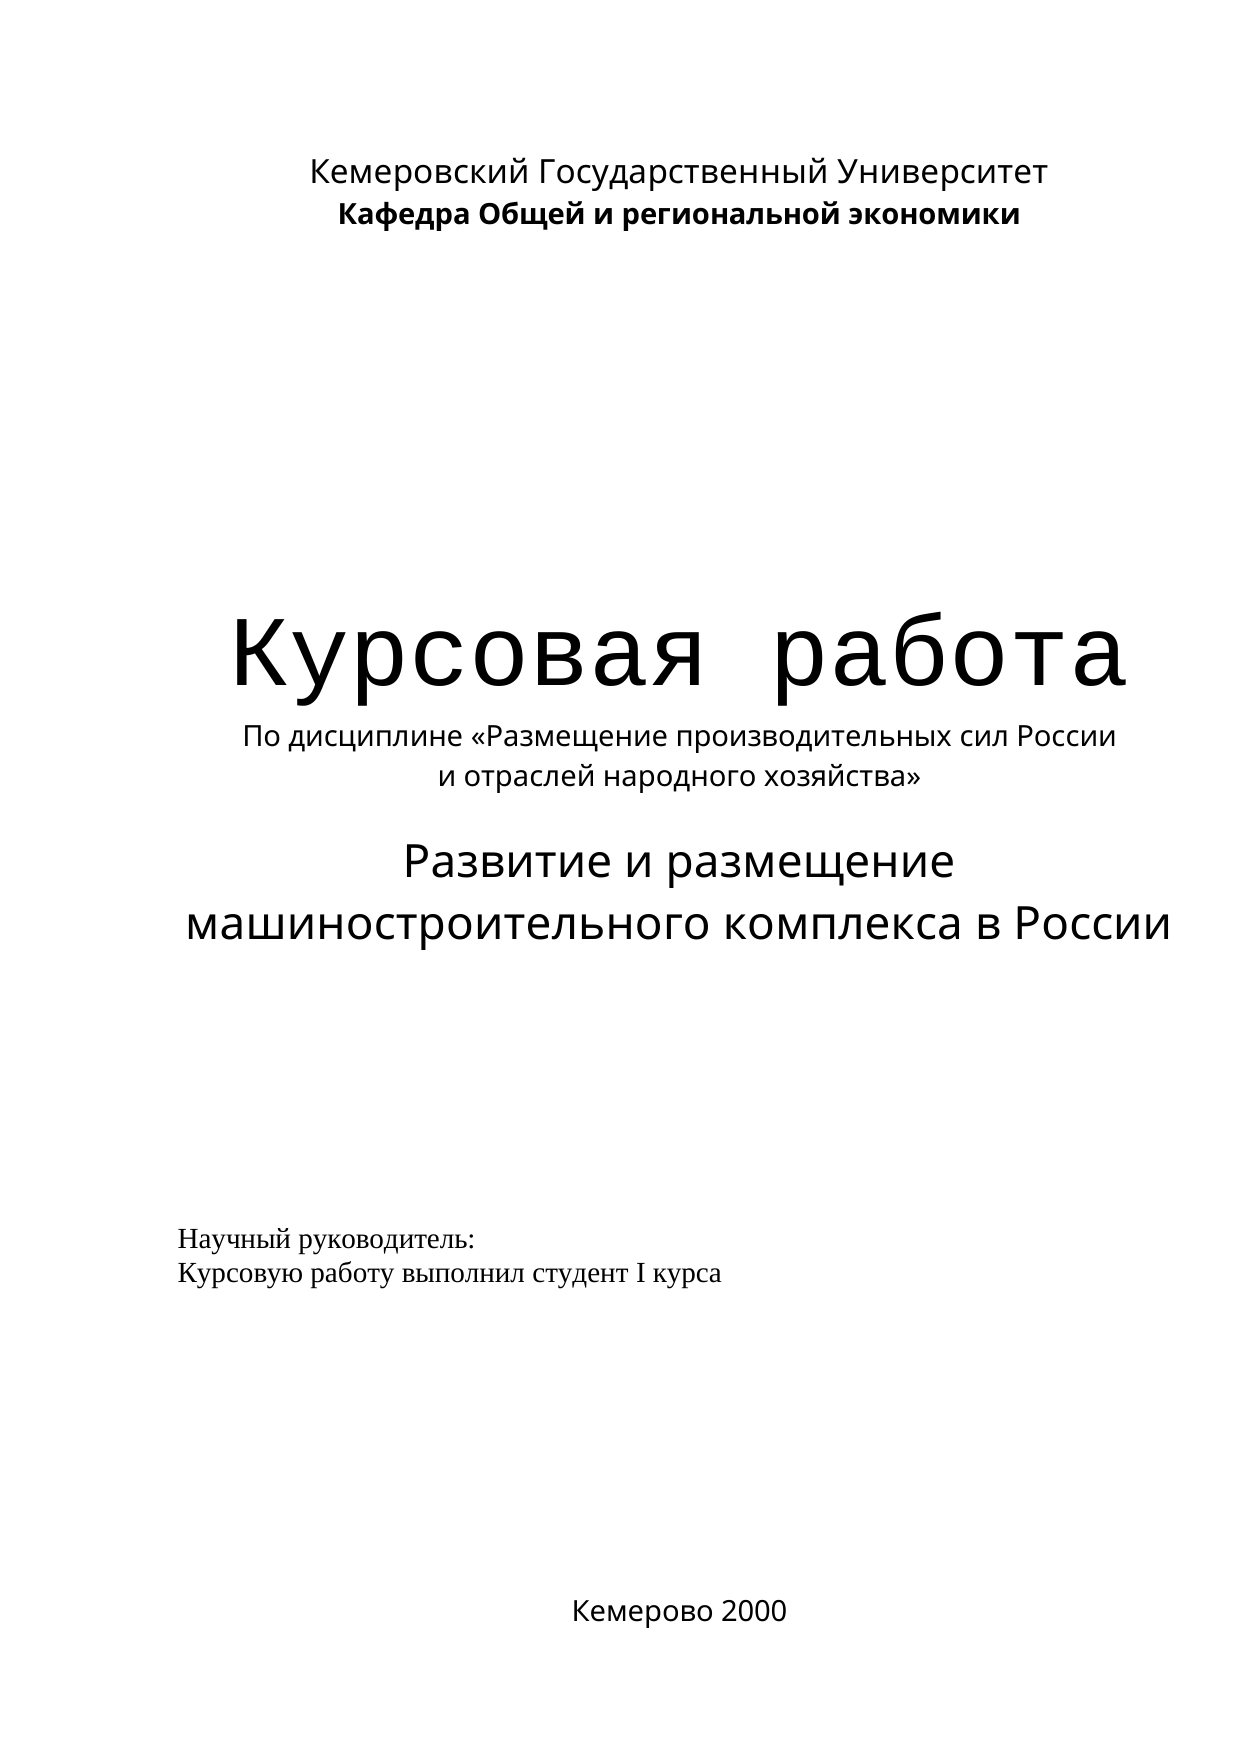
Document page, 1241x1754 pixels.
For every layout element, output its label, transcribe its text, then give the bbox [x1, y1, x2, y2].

text Кафедра Общей и региональной экономики [177, 194, 1181, 233]
text и отраслей народного хозяйства» [177, 755, 1181, 795]
text Развитие и размещение машиностроительного комплекса в России [177, 828, 1181, 953]
text Кемеровский Государственный Университет [177, 148, 1181, 194]
text Научный руководитель: [177, 1222, 1181, 1255]
text Курсовая работа [177, 602, 1181, 716]
text Курсовую работу выполнил студент I курса [177, 1255, 1181, 1289]
text По дисциплине «Размещение производительных сил России [177, 716, 1181, 755]
text Кемерово 2000 [177, 1591, 1181, 1630]
